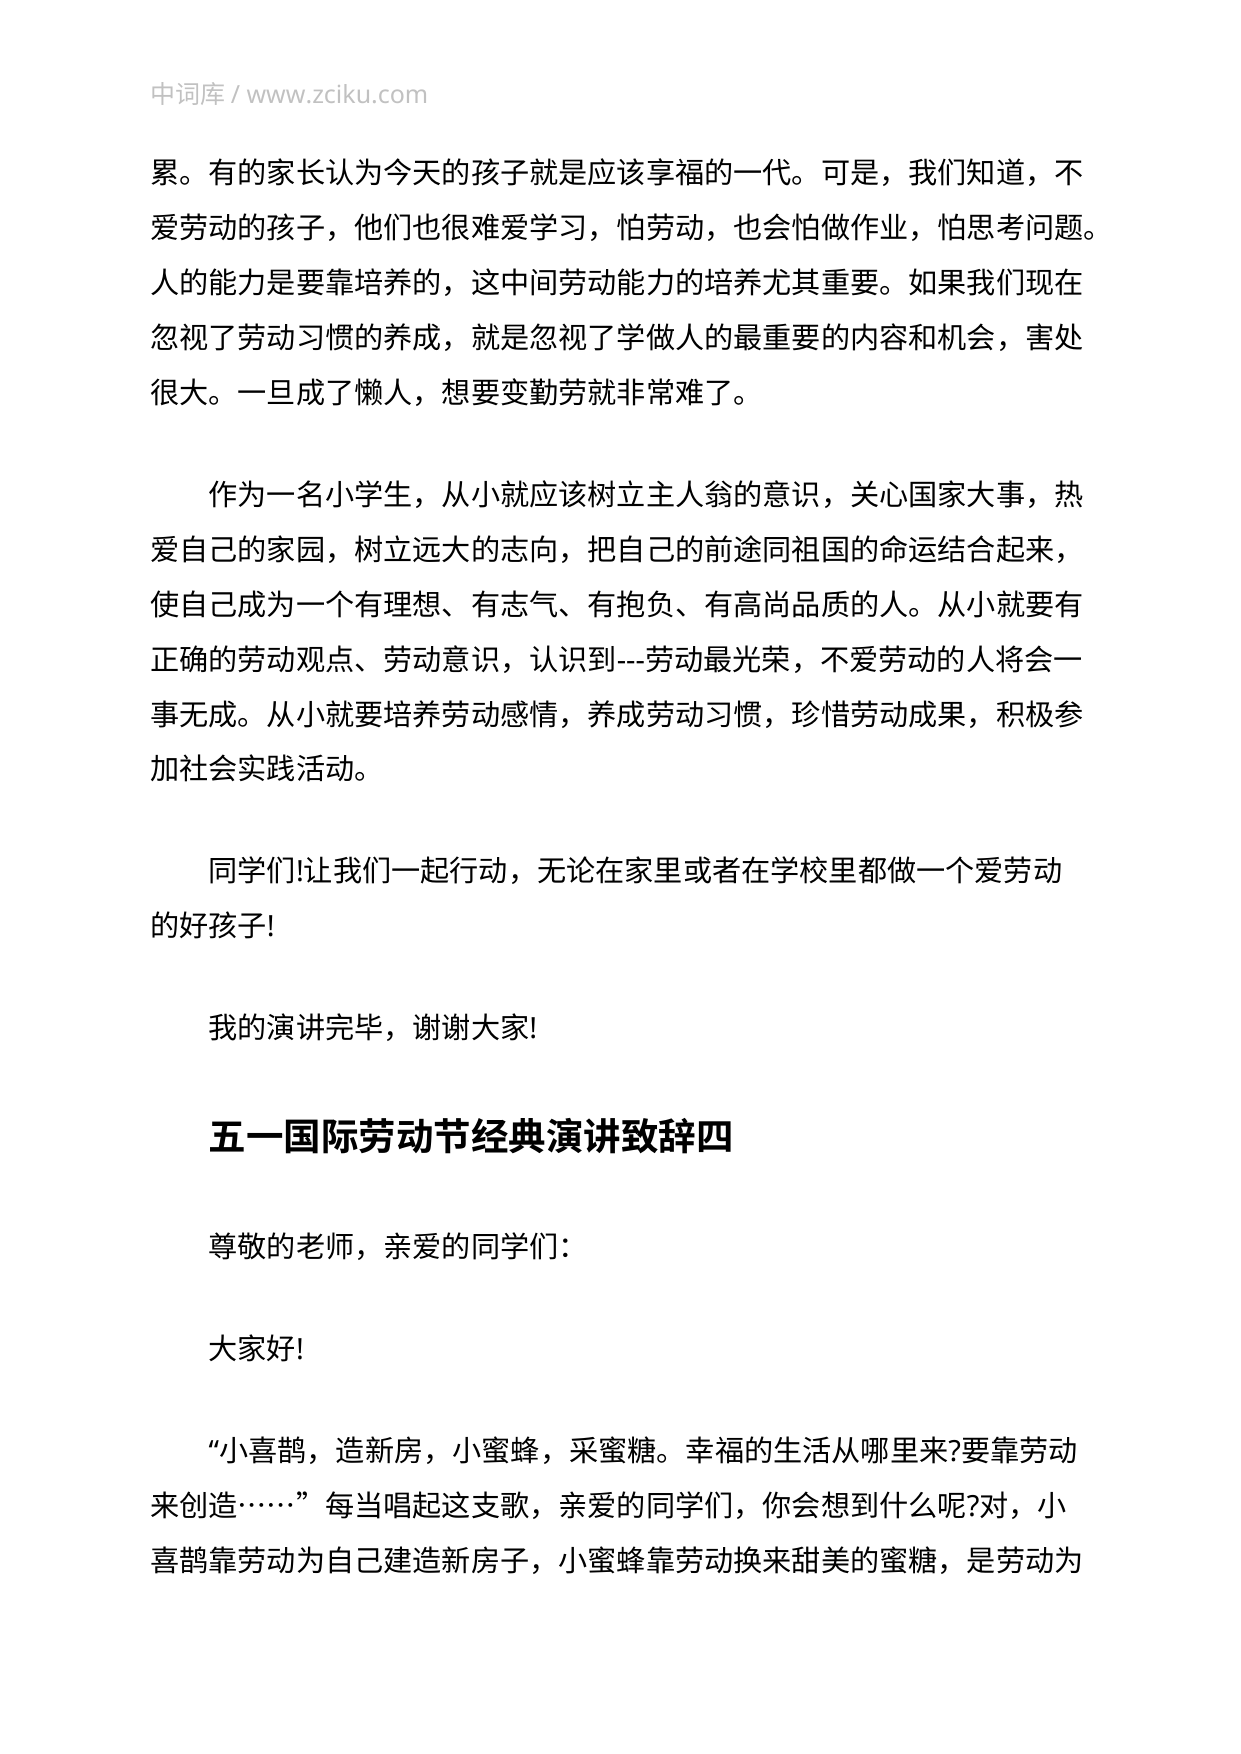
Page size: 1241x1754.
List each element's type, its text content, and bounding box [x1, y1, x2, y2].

text 作为一名小学生，从小就应该树立主人翁的意识，关心国家大事，热爱自己的家园，树立远大的志向，把自己的前途同祖国的命运结合起来，使自己成为一个有理想、有志气、有抱负、有高尚品质的人。从小就要有正确的劳动观点、劳动意识，认识到---劳动最光荣，不爱劳动的人将会一事无成。从小就要培养劳动感情，养成劳动习惯，珍惜劳动成果，积极参加社会实践活动。 [150, 471, 1090, 788]
text 我的演讲完毕，谢谢大家! [150, 1005, 1090, 1047]
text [150, 1428, 1090, 1580]
text 五一国际劳动节经典演讲致辞四 [150, 1107, 1090, 1161]
text 同学们!让我们一起行动，无论在家里或者在学校里都做一个爱劳动的好孩子! [150, 848, 1090, 945]
text 大家好! [150, 1326, 1090, 1368]
text 尊敬的老师，亲爱的同学们： [150, 1224, 1090, 1266]
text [150, 150, 1090, 412]
